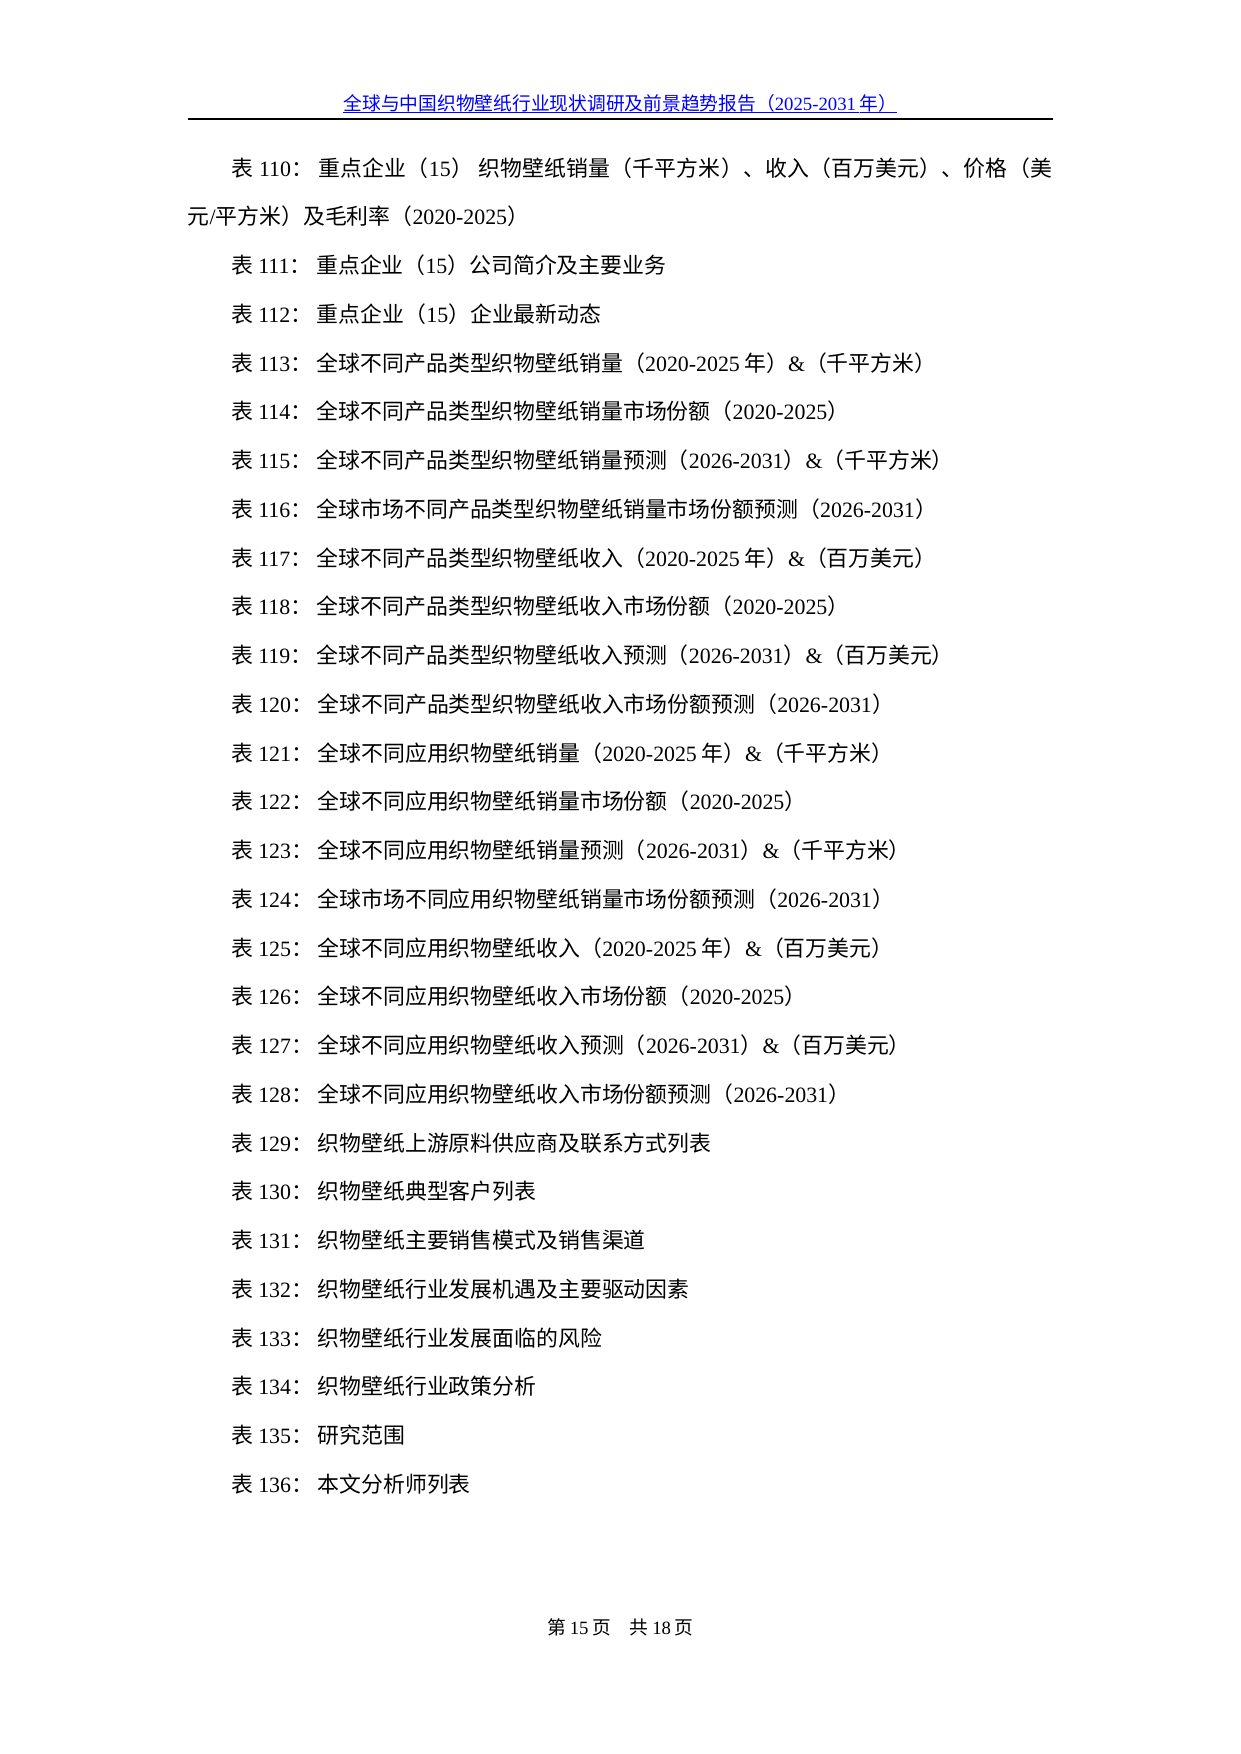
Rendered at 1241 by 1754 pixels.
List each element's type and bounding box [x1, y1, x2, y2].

text [187, 150, 1053, 1499]
